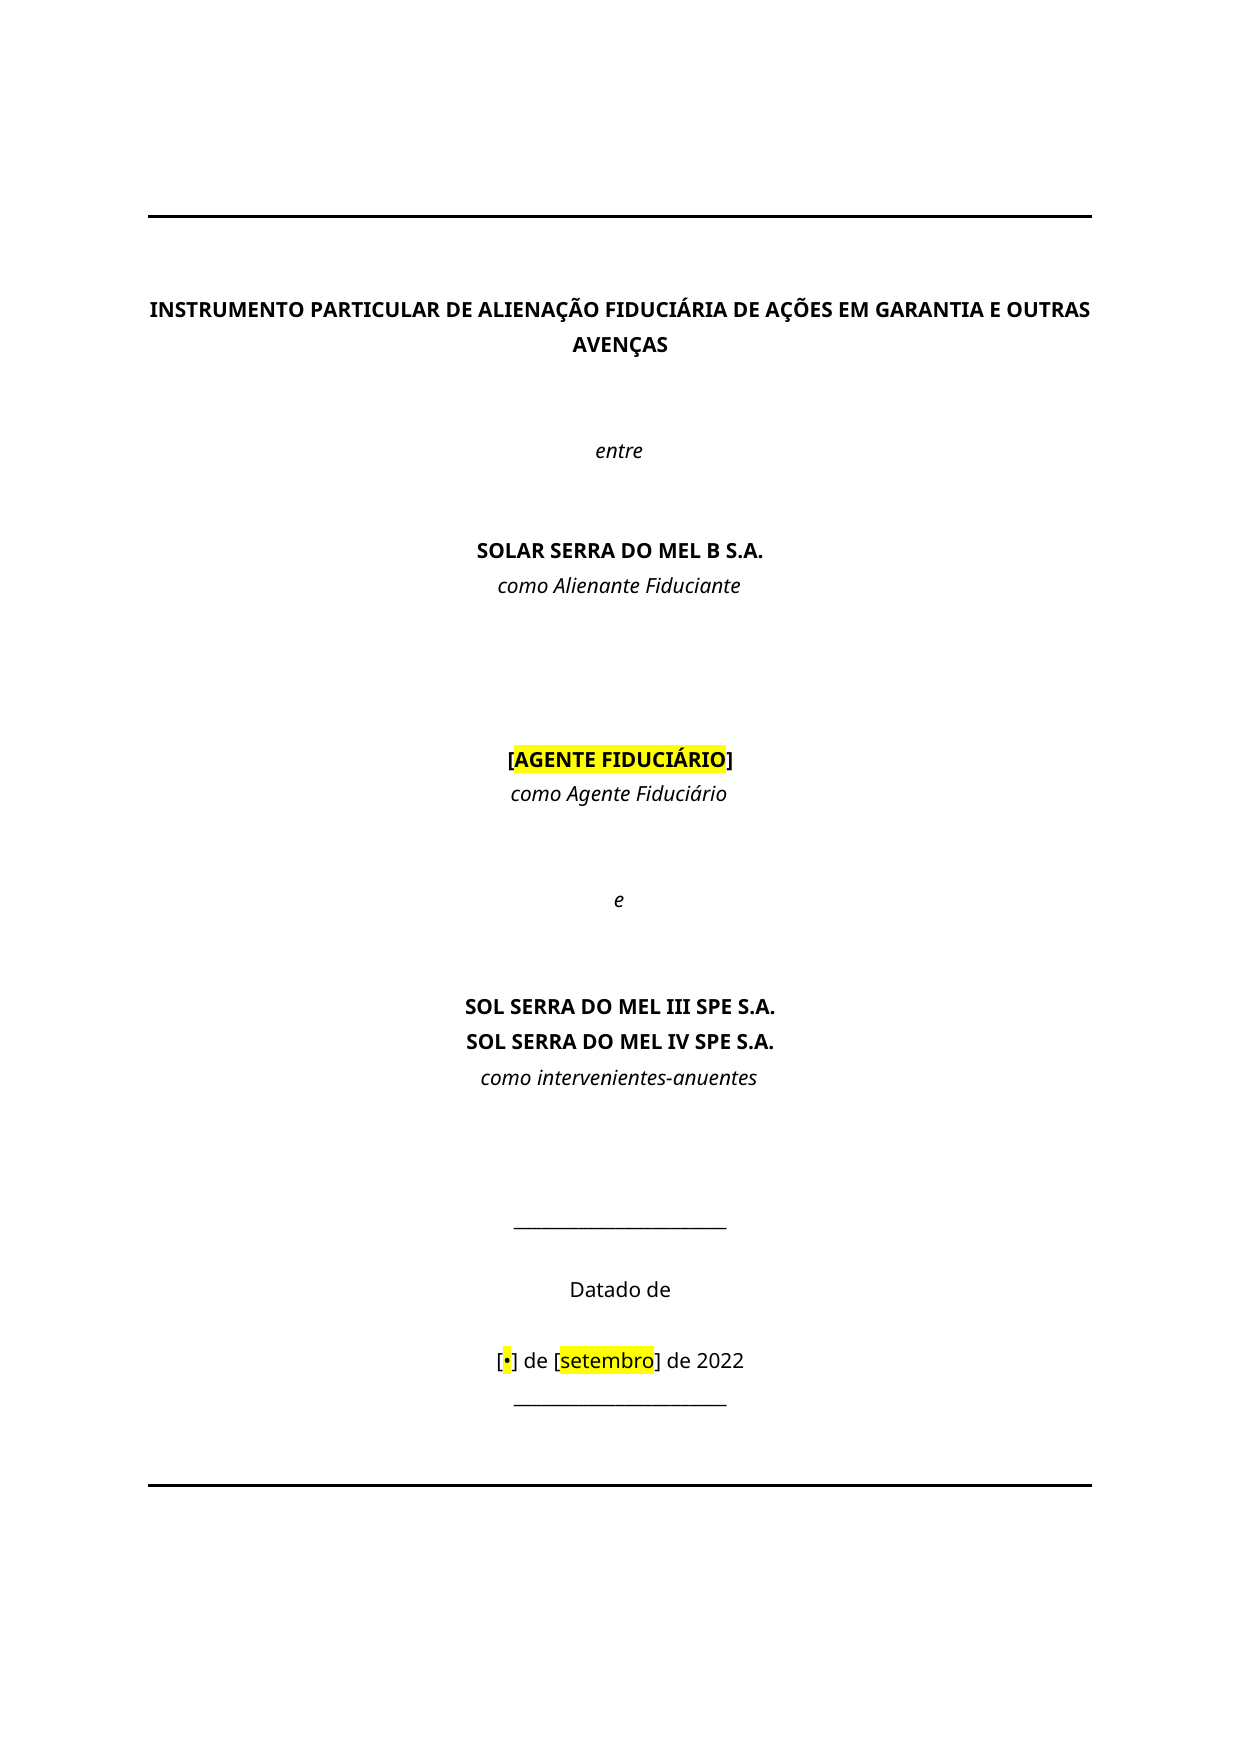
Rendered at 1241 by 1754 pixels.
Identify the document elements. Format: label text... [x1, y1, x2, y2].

text SOL SERRA DO MEL III SPE S.A. [148, 986, 1092, 1021]
text INSTRUMENTO PARTICULAR DE ALIENAÇÃO FIDUCIÁRIA DE AÇÕES EM GARANTIA E OUTRAS AVENÇAS [148, 289, 1092, 359]
text entre [148, 430, 1092, 501]
text SOL SERRA DO MEL IV SPE S.A. [148, 1021, 1092, 1057]
text Datado de [148, 1269, 1092, 1304]
text como intervenientes-anuentes [148, 1057, 1092, 1092]
text SOLAR SERRA DO MEL B S.A. [148, 537, 1092, 565]
text como Agente Fiduciário [148, 773, 1092, 809]
text [•] de [setembro] de 2022 [148, 1340, 1092, 1375]
text como Alienante Fiduciante [148, 565, 1092, 600]
text e [148, 879, 1092, 915]
text _______________________ [148, 1198, 1092, 1234]
text _______________________ [148, 1375, 1092, 1411]
text [AGENTE FIDUCIÁRIO] [148, 742, 1092, 773]
